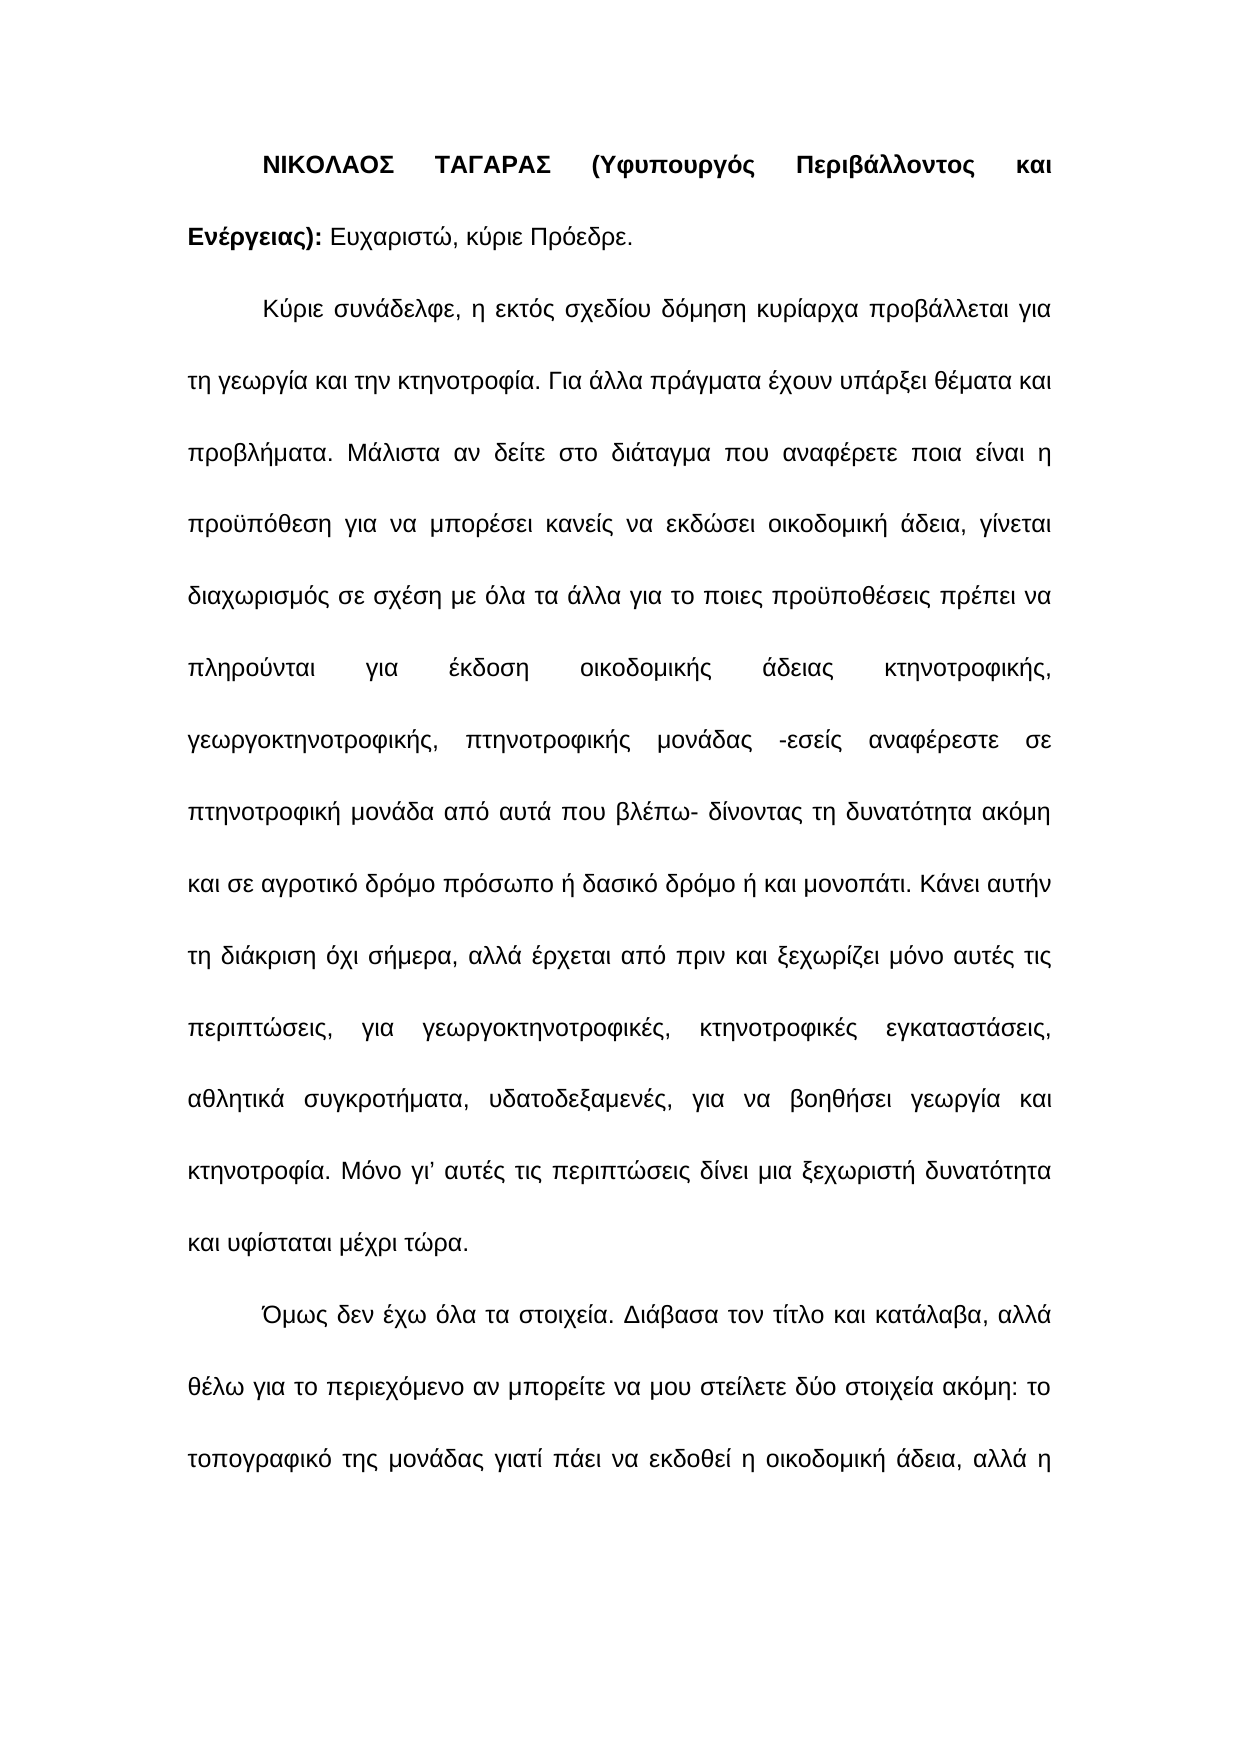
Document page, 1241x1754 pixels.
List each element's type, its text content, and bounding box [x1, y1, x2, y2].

text Κύριε συνάδελφε, η εκτός σχεδίου δόμηση κυρίαρχα προβάλλεται για τη γεωργία και την κτηνοτροφία. Για άλλα πράγματα έχουν υπάρξει θέματα και προβλήματα. Μάλιστα αν δείτε στο διάταγμα που αναφέρετε ποια είναι η προϋπόθεση για να μπορέσει κανείς να εκδώσει οικοδομική άδεια, γίνεται διαχωρισμός σε σχέση με όλα τα άλλα για το ποιες προϋποθέσεις πρέπει να πληρούνται για έκδοση οικοδομικής άδειας κτηνοτροφικής, γεωργοκτηνοτροφικής, πτηνοτροφικής μονάδας -εσείς αναφέρεστε σε πτηνοτροφική μονάδα από αυτά που βλέπω- δίνοντας τη δυνατότητα ακόμη και σε αγροτικό δρόμο πρόσωπο ή δασικό δρόμο ή και μονοπάτι. Κάνει αυτήν τη διάκριση όχι σήμερα, αλλά έρχεται από πριν και ξεχωρίζει μόνο αυτές τις περιπτώσεις, για γεωργοκτηνοτροφικές, κτηνοτροφικές εγκαταστάσεις, αθλητικά συγκροτήματα, υδατοδεξαμενές, για να βοηθήσει γεωργία και κτηνοτροφία. Μόνο γι’ αυτές τις περιπτώσεις δίνει μια ξεχωριστή δυνατότητα και υφίσταται μέχρι τώρα. [187, 294, 1053, 1257]
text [187, 1300, 1053, 1472]
text ΝΙΚΟΛΑΟΣ ΤΑΓΑΡΑΣ (Υφυπουργός Περιβάλλοντος και Ενέργειας): Ευχαριστώ, κύριε Πρόεδρε. [187, 150, 1053, 251]
